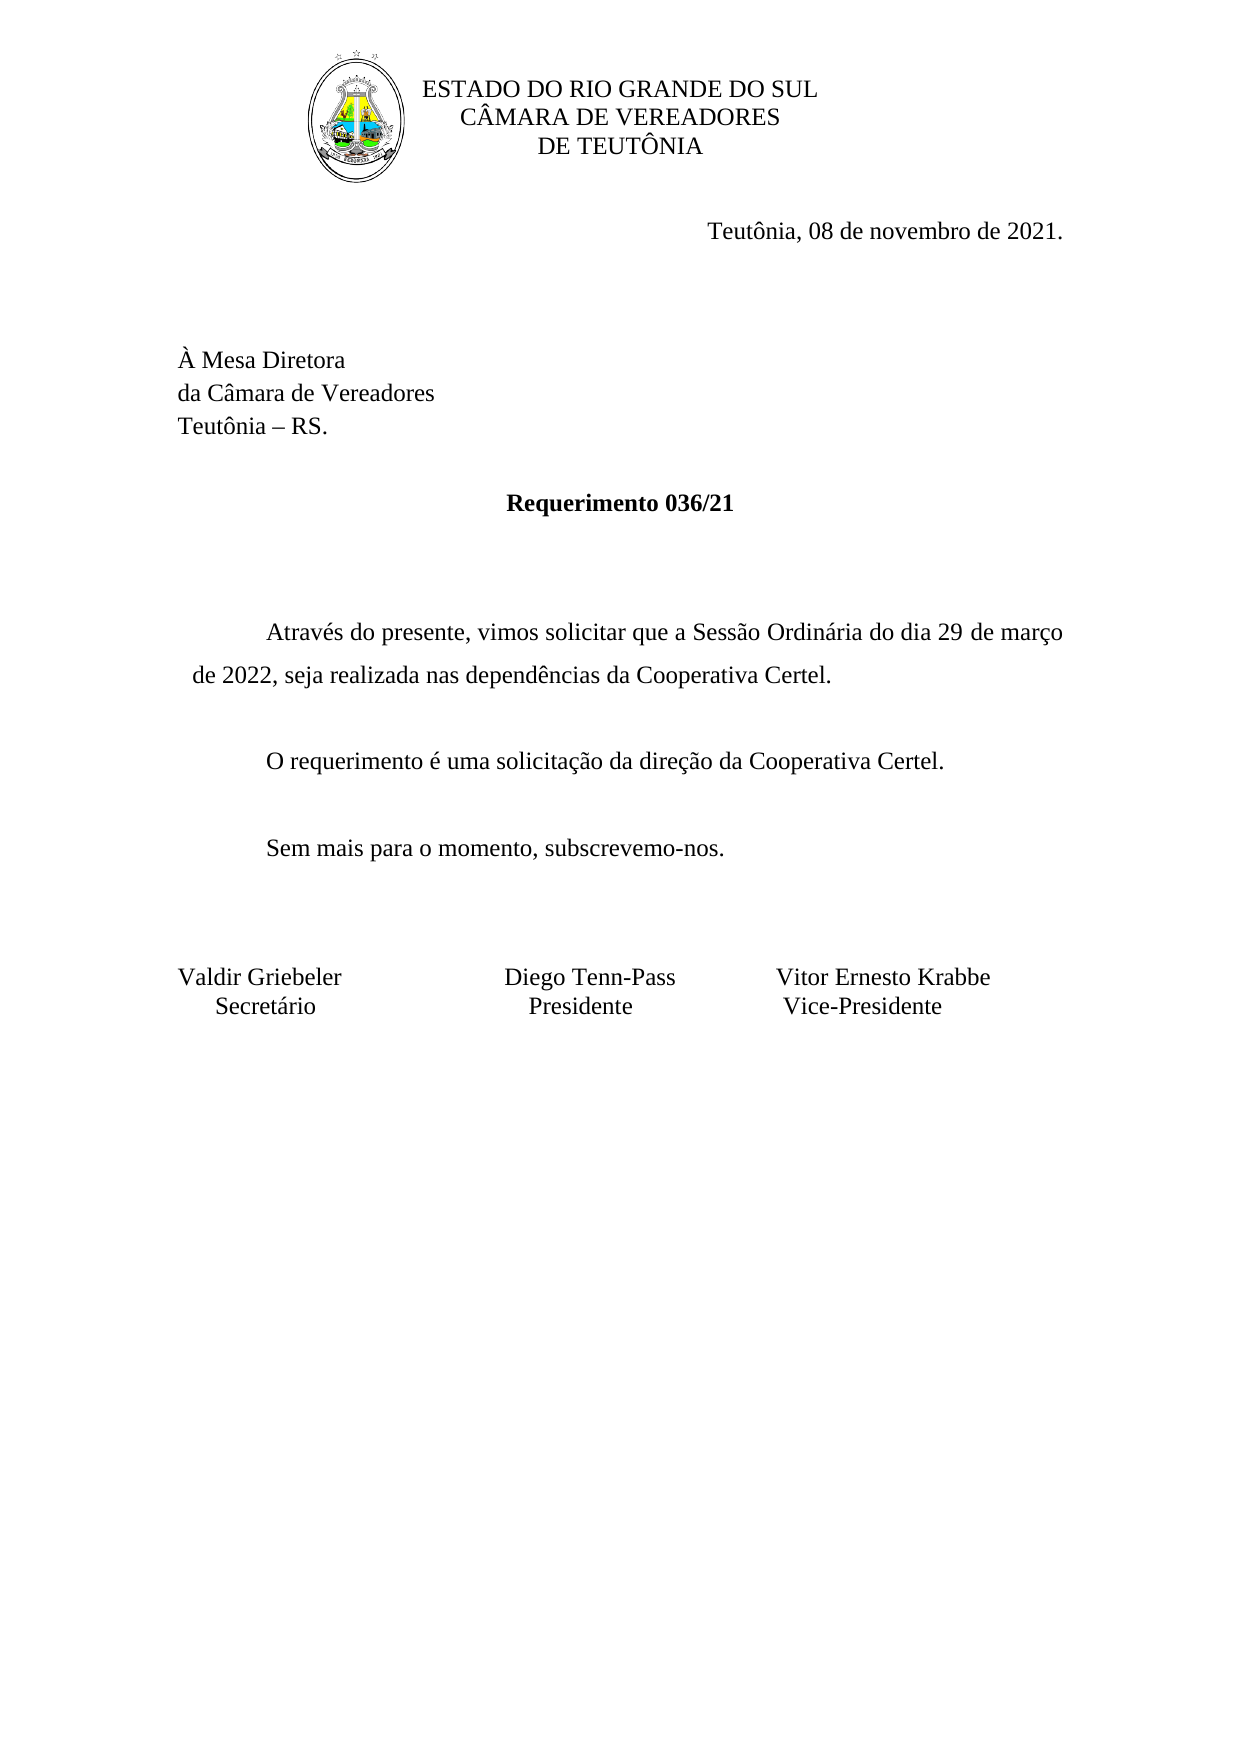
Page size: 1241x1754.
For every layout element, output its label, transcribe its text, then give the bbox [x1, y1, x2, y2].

text O requerimento é uma solicitação da direção da Cooperativa Certel. [192, 746, 1063, 775]
picture [307, 50, 405, 183]
text Sem mais para o momento, subscrevemo-nos. [177, 833, 1063, 861]
text Teutônia – RS. [177, 411, 1063, 440]
text Requerimento 036/21 [177, 488, 1063, 516]
text Valdir Griebeler Diego Tenn-Pass Vitor Ernesto Krabbe [177, 962, 1063, 991]
text Secretário Presidente Vice-Presidente [177, 991, 1063, 1019]
text da Câmara de Vereadores [177, 378, 1063, 407]
text À Mesa Diretora [177, 345, 1063, 374]
text Teutônia, 08 de novembro de 2021. [177, 216, 1063, 245]
text Através do presente, vimos solicitar que a Sessão Ordinária do dia 29 de março de 2022, seja realizada nas dependências da Cooperativa Certel. [192, 617, 1063, 689]
